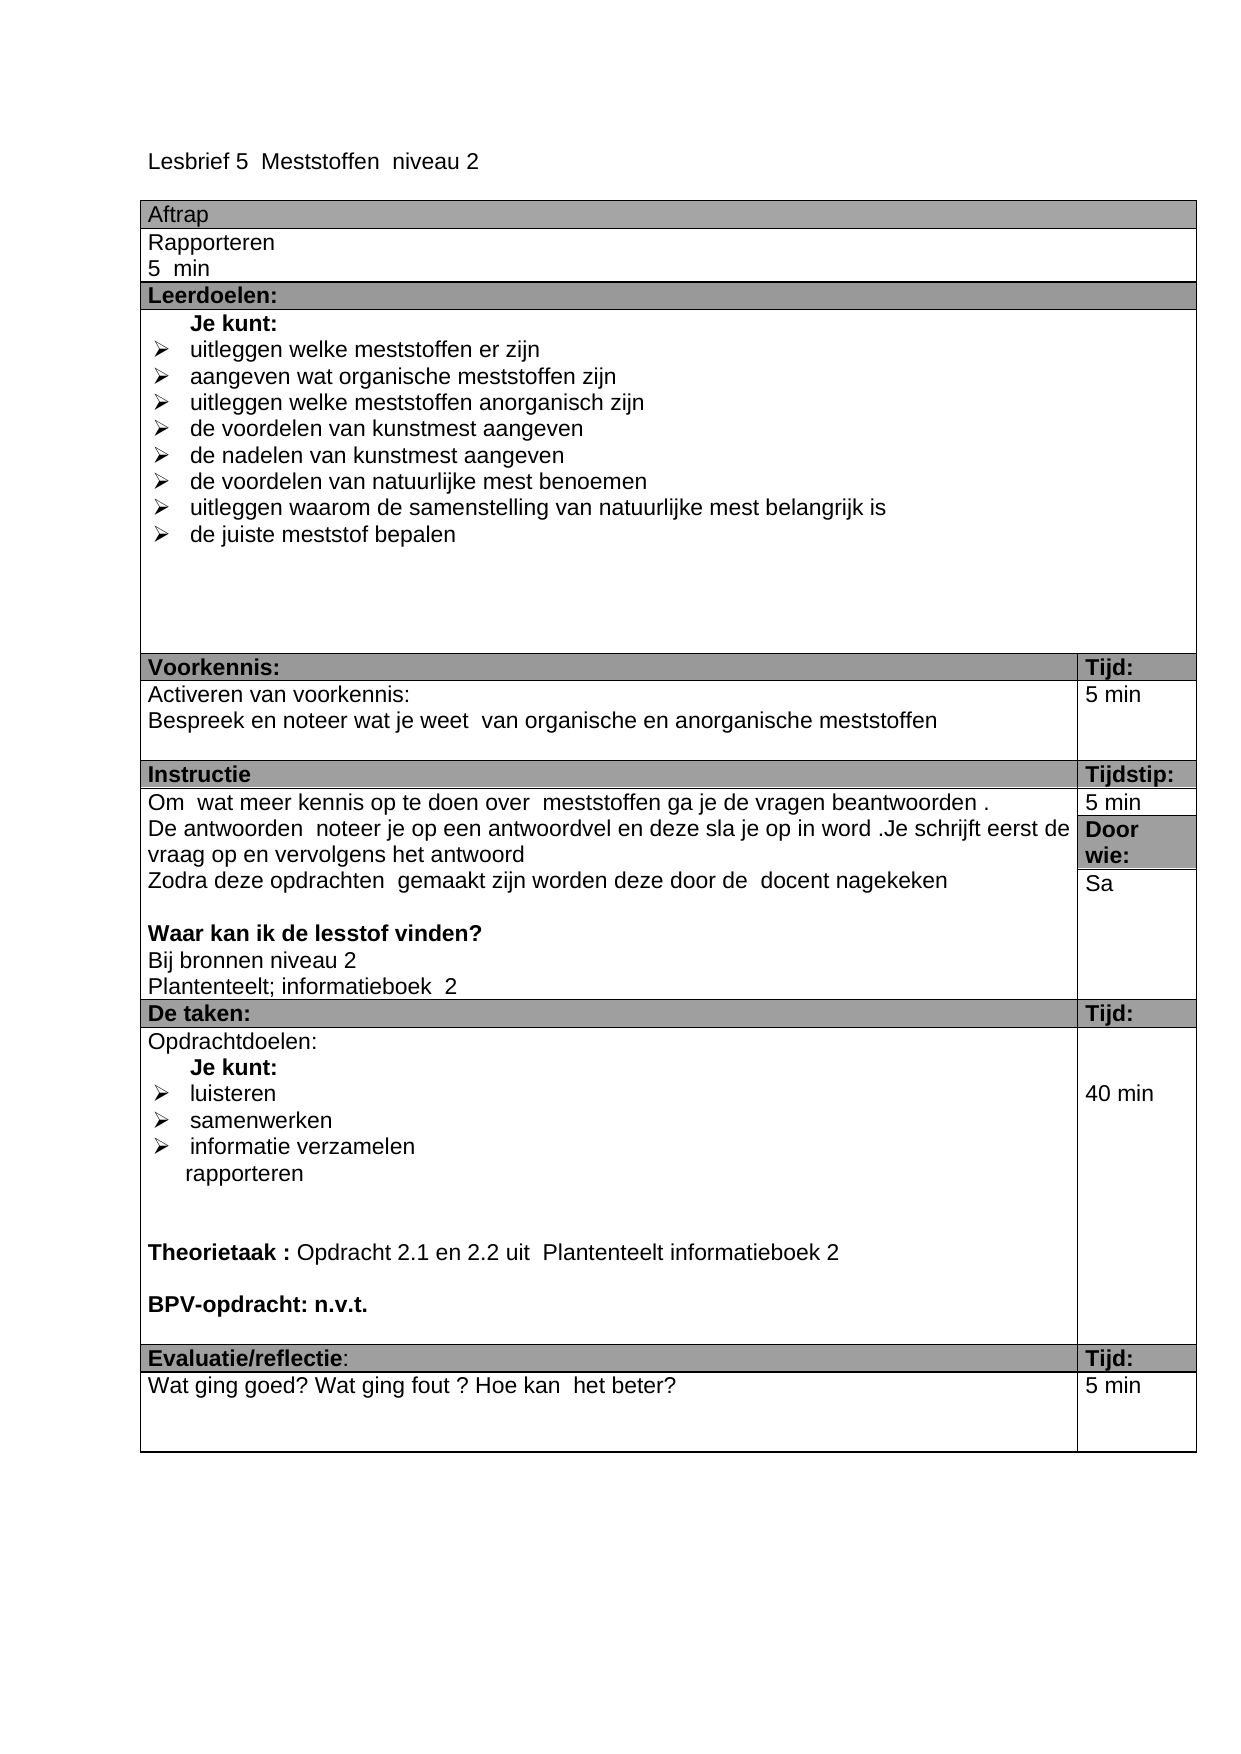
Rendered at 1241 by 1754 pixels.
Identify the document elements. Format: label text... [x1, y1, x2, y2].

table_cell Tijdstip: [1078, 761, 1196, 787]
table_cell Activeren van voorkennis: Bespreek en noteer wat je weet van organische en anorganische meststoffen [141, 681, 1077, 760]
table_cell Wat ging goed? Wat ging fout ? Hoe kan het beter? [141, 1373, 1077, 1451]
table_cell Om wat meer kennis op te doen over meststoffen ga je de vragen beantwoorden . De antwoorden noteer je op een antwoordvel en deze sla je op in word .Je schrijft eerst de vraag op en vervolgens het antwoord Zodra deze opdrachten gemaakt zijn worden deze door de docent nagekeken Waar kan ik de lesstof vinden? Bij bronnen niveau 2 Plantenteelt; informatieboek 2 [141, 789, 1077, 999]
table_cell Voorkennis: [141, 654, 1077, 680]
table_cell Tijd: [1078, 1345, 1196, 1371]
table_cell Evaluatie/reflectie: [141, 1345, 1077, 1371]
table_cell 5 min [1078, 789, 1196, 815]
table_cell Je kunt: uitleggen welke meststoffen er zijn aangeven wat organische meststoffen zijn uitleggen welke meststoffen anorganisch zijn de voordelen van kunstmest aangeven de nadelen van kunstmest aangeven de voordelen van natuurlijke mest benoemen uitleggen waarom de samenstelling van natuurlijke mest belangrijk is de juiste meststof bepalen [141, 310, 1196, 652]
table_cell 5 min [1078, 681, 1196, 760]
table_cell 5 min [1078, 1373, 1196, 1451]
table_cell Leerdoelen: [141, 283, 1196, 309]
table_cell 40 min [1078, 1028, 1196, 1344]
table_cell Instructie [141, 761, 1077, 787]
table_cell Tijd: [1078, 654, 1196, 680]
table_cell Opdrachtdoelen: Je kunt: luisteren samenwerken informatie verzamelen rapporteren Theorietaak : Opdracht 2.1 en 2.2 uit Plantenteelt informatieboek 2 BPV-opdracht: n.v.t. [141, 1028, 1077, 1344]
table_cell Tijd: [1078, 1000, 1196, 1027]
table_header Aftrap [141, 201, 1196, 228]
table_cell Sa [1078, 870, 1196, 999]
table_cell De taken: [141, 1000, 1077, 1027]
table_cell Rapporteren 5 min [141, 229, 1196, 281]
text Lesbrief 5 Meststoffen niveau 2 [148, 148, 1093, 174]
table_cell Door wie: [1078, 816, 1196, 868]
